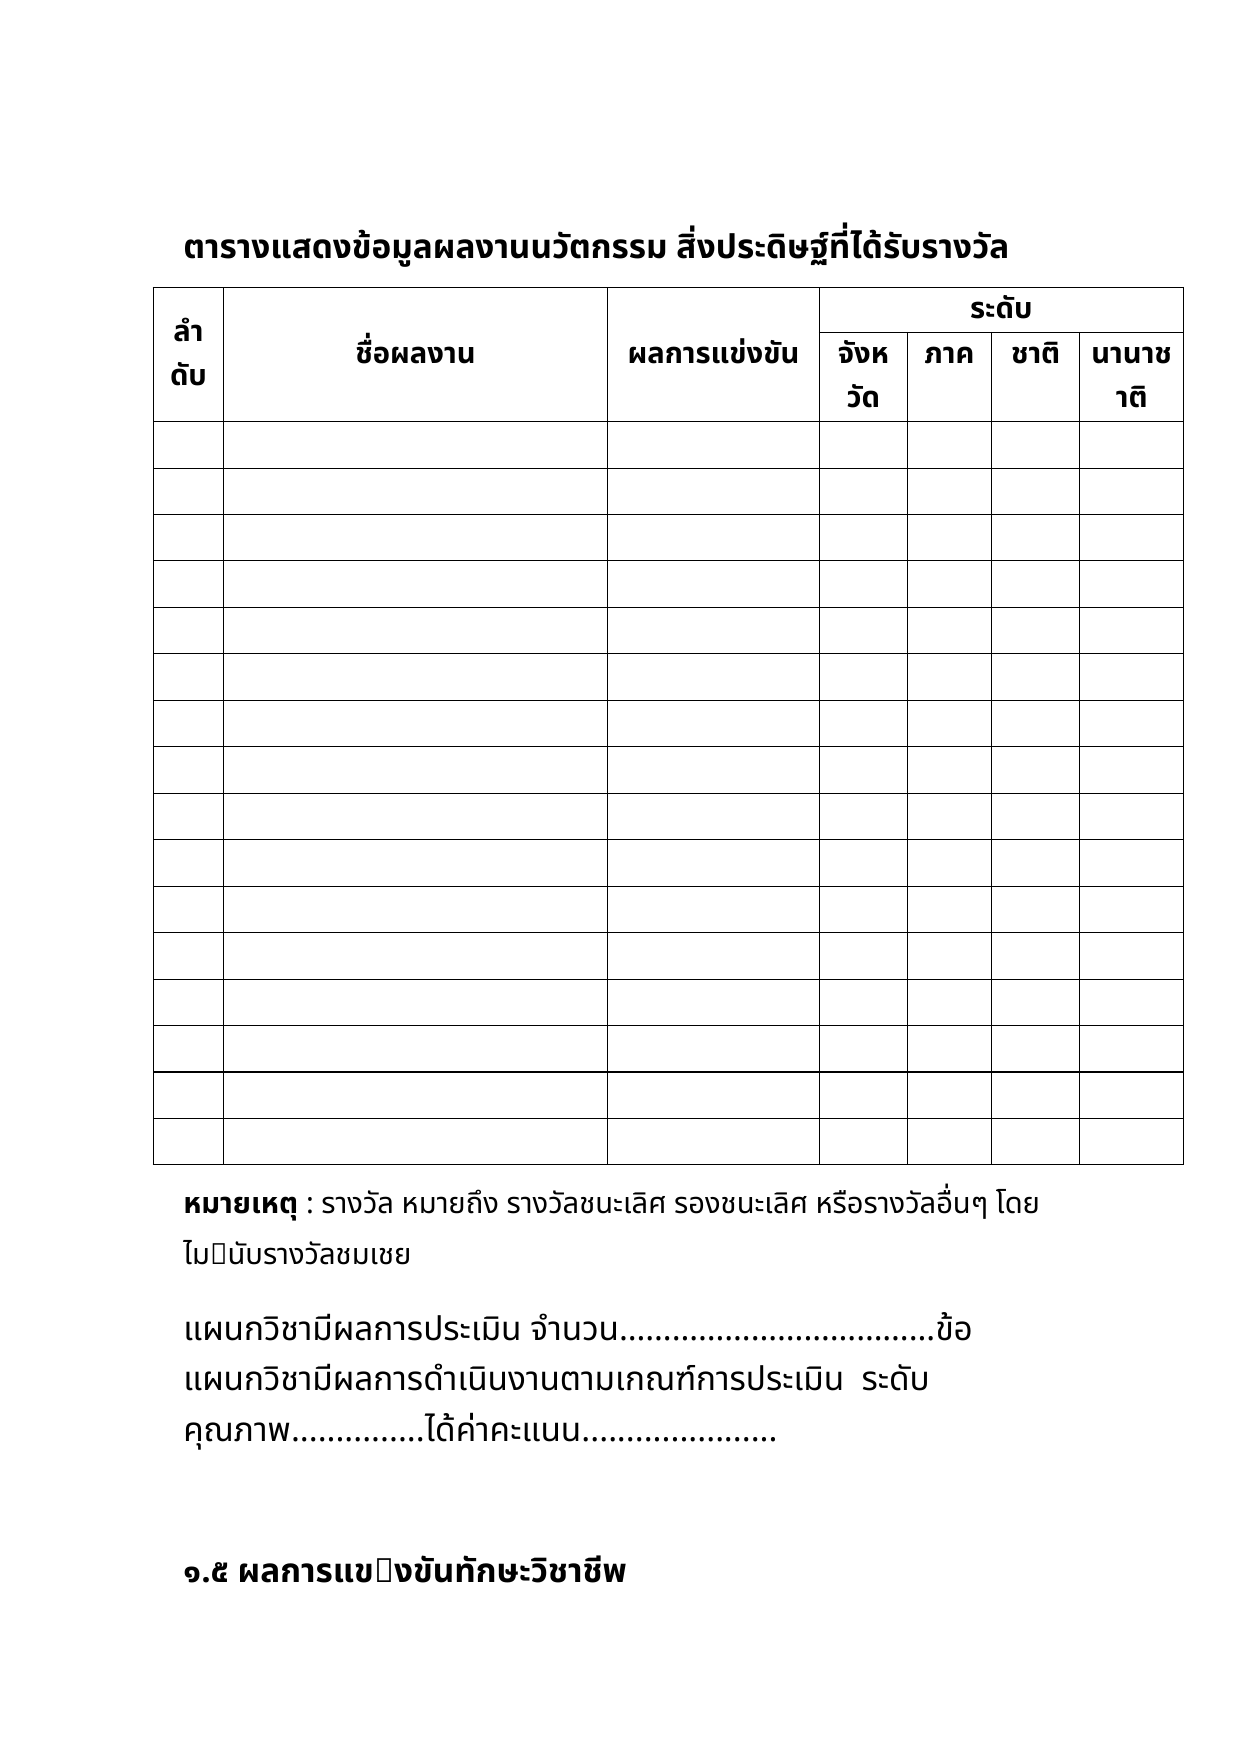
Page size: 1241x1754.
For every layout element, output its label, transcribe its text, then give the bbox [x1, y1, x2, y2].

table_cell [224, 422, 607, 467]
table_header ระดับ [820, 288, 1183, 332]
table_cell [154, 887, 223, 932]
table_cell [224, 794, 607, 839]
table_cell [608, 933, 819, 978]
table_cell [608, 515, 819, 560]
table_cell [992, 794, 1079, 839]
table_cell [154, 980, 223, 1025]
table_cell [908, 422, 991, 467]
table_cell [820, 561, 907, 607]
table_cell [224, 840, 607, 886]
table_cell [820, 1026, 907, 1071]
table_cell [224, 747, 607, 793]
table_cell [608, 980, 819, 1025]
table_cell [608, 794, 819, 839]
table_cell [1080, 887, 1183, 932]
table_cell [908, 840, 991, 886]
table_cell [992, 1119, 1079, 1164]
text ๑.๕ ผลการแขงขันทักษะวิชาชีพ [183, 1547, 1090, 1598]
table_cell [820, 515, 907, 560]
table_cell [608, 1073, 819, 1118]
table_cell [1080, 980, 1183, 1025]
table_cell [1080, 747, 1183, 793]
table_cell [154, 933, 223, 978]
table_cell [224, 1073, 607, 1118]
table_cell [224, 980, 607, 1025]
table_cell [1080, 515, 1183, 560]
table_cell [154, 1026, 223, 1071]
text หมายเหตุ : รางวัล หมายถึง รางวัลชนะเลิศ รองชนะเลิศ หรือรางวัลอื่นๆ โดยไมนับรางวัลชมเชย [183, 1182, 1090, 1277]
table_header ลำดับ [154, 288, 223, 421]
table_cell [1080, 840, 1183, 886]
text แผนกวิชามีผลการประเมิน จำนวน………………………………ข้อ [183, 1305, 1090, 1355]
table_cell [992, 933, 1079, 978]
table_cell [154, 422, 223, 467]
table_cell [992, 887, 1079, 932]
table_cell [908, 701, 991, 746]
table_cell [820, 608, 907, 653]
table_cell [224, 701, 607, 746]
table_cell [992, 701, 1079, 746]
table_cell [224, 1026, 607, 1071]
table_cell [820, 840, 907, 886]
table_cell [908, 980, 991, 1025]
table_cell จังหวัด [820, 333, 907, 421]
table_cell [154, 515, 223, 560]
table_cell [608, 701, 819, 746]
table_cell [608, 608, 819, 653]
table_cell [820, 794, 907, 839]
table_cell [608, 561, 819, 607]
table_cell [608, 1119, 819, 1164]
table_cell [1080, 1026, 1183, 1071]
table_cell [608, 654, 819, 700]
table_cell [224, 515, 607, 560]
table_cell [154, 561, 223, 607]
table_cell [608, 747, 819, 793]
table_cell [1080, 561, 1183, 607]
table_cell นานาชาติ [1080, 333, 1183, 421]
table_cell [154, 747, 223, 793]
table_cell [224, 608, 607, 653]
table_cell [992, 515, 1079, 560]
table_cell [820, 933, 907, 978]
text ตารางแสดงข้อมูลผลงานนวัตกรรม สิ่งประดิษฐ์ที่ได้รับรางวัล [183, 223, 1090, 273]
table_cell [820, 747, 907, 793]
table_cell [908, 469, 991, 514]
table_cell [608, 840, 819, 886]
table_cell [820, 1073, 907, 1118]
table_cell [992, 608, 1079, 653]
table_cell [820, 654, 907, 700]
table_cell [1080, 1073, 1183, 1118]
table_cell [154, 1073, 223, 1118]
table_cell [224, 887, 607, 932]
table_cell [820, 980, 907, 1025]
table_cell [224, 1119, 607, 1164]
table_cell ชาติ [992, 333, 1079, 421]
table_cell [1080, 422, 1183, 467]
table_cell [1080, 933, 1183, 978]
table_cell [820, 1119, 907, 1164]
table_header ชื่อผลงาน [224, 288, 607, 421]
table_cell [154, 654, 223, 700]
table_cell [608, 1026, 819, 1071]
table_cell [224, 469, 607, 514]
table_cell [1080, 654, 1183, 700]
table_cell [908, 887, 991, 932]
table_cell [820, 469, 907, 514]
table_cell [992, 422, 1079, 467]
table_cell [908, 561, 991, 607]
table_cell [992, 840, 1079, 886]
table_cell ภาค [908, 333, 991, 421]
table_cell [908, 933, 991, 978]
table_cell [1080, 1119, 1183, 1164]
table_cell [820, 887, 907, 932]
table_cell [992, 747, 1079, 793]
table_cell [908, 515, 991, 560]
table_cell [908, 794, 991, 839]
table_cell [992, 469, 1079, 514]
table_cell [908, 1119, 991, 1164]
table_cell [608, 422, 819, 467]
table_cell [992, 1026, 1079, 1071]
table_cell [1080, 794, 1183, 839]
table_cell [608, 469, 819, 514]
table_cell [154, 701, 223, 746]
table_cell [1080, 608, 1183, 653]
table_cell [908, 1073, 991, 1118]
table_cell [908, 1026, 991, 1071]
table_cell [154, 469, 223, 514]
table_cell [908, 608, 991, 653]
table_cell [154, 840, 223, 886]
table_cell [1080, 701, 1183, 746]
table_cell [224, 561, 607, 607]
table_cell [908, 654, 991, 700]
table_cell [820, 701, 907, 746]
table_cell [154, 794, 223, 839]
table_cell [154, 608, 223, 653]
table_cell [1080, 469, 1183, 514]
table_cell [908, 747, 991, 793]
table_cell [608, 887, 819, 932]
table_cell [992, 654, 1079, 700]
table_cell [820, 422, 907, 467]
table_header ผลการแข่งขัน [608, 288, 819, 421]
table_cell [154, 1119, 223, 1164]
table_cell [992, 980, 1079, 1025]
table_cell [992, 1073, 1079, 1118]
table_cell [224, 933, 607, 978]
table_cell [224, 654, 607, 700]
table_cell [992, 561, 1079, 607]
text แผนกวิชามีผลการดำเนินงานตามเกณฑ์การประเมิน ระดับคุณภาพ...............ได้ค่าคะแนน...................... [183, 1355, 1090, 1456]
